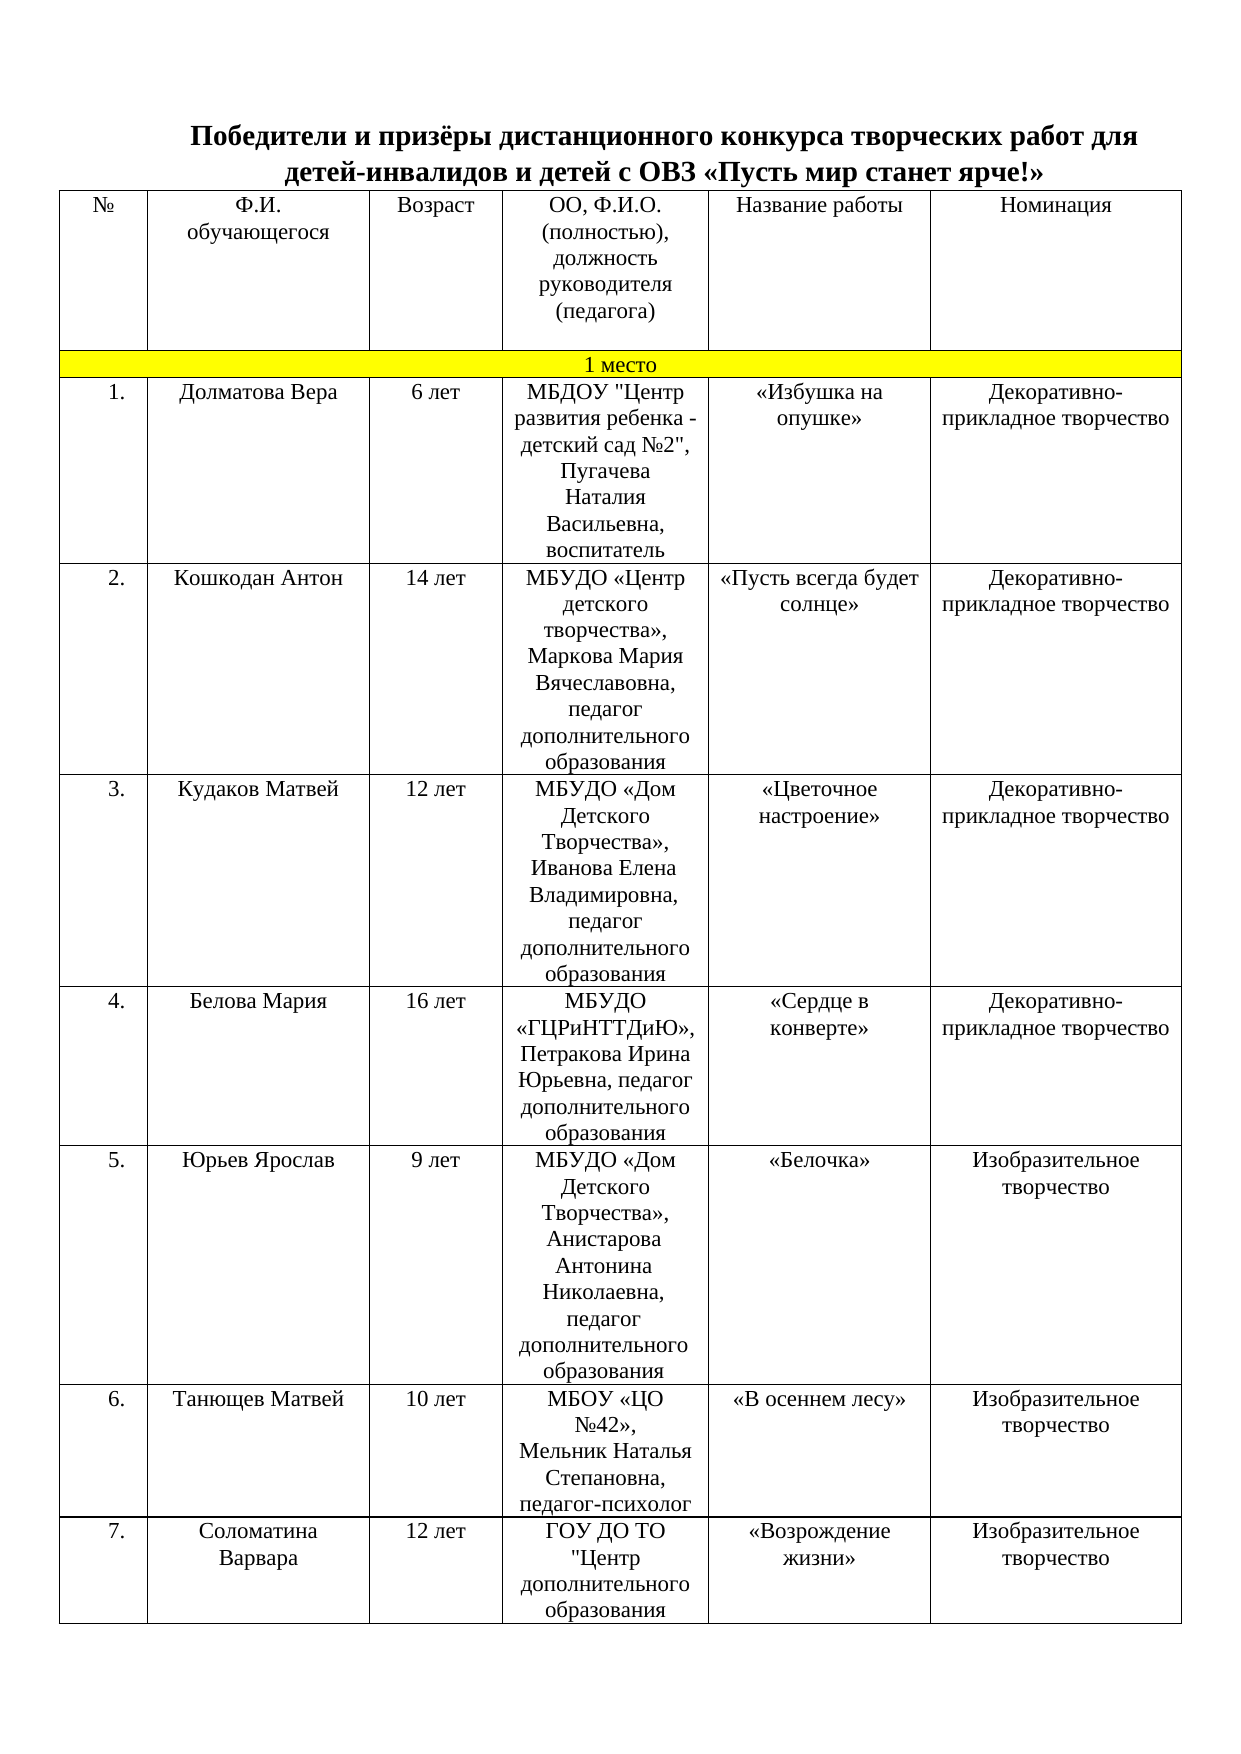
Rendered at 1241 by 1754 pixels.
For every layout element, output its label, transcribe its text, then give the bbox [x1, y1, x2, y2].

table_cell Танющев Матвей [148, 1385, 369, 1516]
table_cell 9 лет [370, 1146, 502, 1384]
table_cell Долматова Вера [148, 378, 369, 562]
table_cell «Пусть всегда будет солнце» [709, 564, 930, 774]
table_cell Декоративно-прикладное творчество [931, 378, 1181, 562]
table_header ОО, Ф.И.О. (полностью), должность руководителя (педагога) [503, 191, 708, 349]
table_cell 10 лет [370, 1385, 502, 1516]
table_cell [60, 1518, 147, 1623]
table_cell Кудаков Матвей [148, 775, 369, 986]
table_cell Белова Мария [148, 987, 369, 1145]
table_cell Декоративно-прикладное творчество [931, 987, 1181, 1145]
table_cell 12 лет [370, 775, 502, 986]
table_header Ф.И. обучающегося [148, 191, 369, 349]
table_cell Изобразительное творчество [931, 1385, 1181, 1516]
table_cell Декоративно-прикладное творчество [931, 564, 1181, 774]
table_cell 6 лет [370, 378, 502, 562]
table_cell Изобразительное творчество [931, 1146, 1181, 1384]
table_cell [60, 987, 147, 1145]
table_cell «Белочка» [709, 1146, 930, 1384]
table_cell «Цветочное настроение» [709, 775, 930, 986]
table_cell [931, 1518, 1181, 1623]
table_cell [60, 1385, 147, 1516]
table_cell [60, 378, 147, 562]
table_cell [60, 1146, 147, 1384]
table_cell [60, 775, 147, 986]
table_cell МБДОУ "Центр развития ребенка - детский сад №2", Пугачева Наталия Васильевна, воспитатель [503, 378, 708, 562]
table_cell МБУДО «Дом Детского Творчества», Иванова Елена Владимировна, педагог дополнительного образования [503, 775, 708, 986]
table_cell Соломатина Варвара [148, 1518, 369, 1623]
table_cell 1 место [60, 351, 1181, 377]
table_cell МБОУ «ЦО №42», Мельник Наталья Степановна, педагог-психолог [503, 1385, 708, 1516]
table_cell Юрьев Ярослав [148, 1146, 369, 1384]
table_cell 12 лет [370, 1518, 502, 1623]
table_cell [60, 564, 147, 774]
table_cell 14 лет [370, 564, 502, 774]
table_cell «Сердце в конверте» [709, 987, 930, 1145]
table_cell МБУДО «ГЦРиНТТДиЮ», Петракова Ирина Юрьевна, педагог дополнительного образования [503, 987, 708, 1145]
text Победители и призёры дистанционного конкурса творческих работ для детей-инвалидов и детей с ОВЗ «Пусть мир станет ярче!» [177, 118, 1152, 188]
table_header Номинация [931, 191, 1181, 349]
table_cell МБУДО «Дом Детского Творчества», Анистарова Антонина Николаевна, педагог дополнительного образования [503, 1146, 708, 1384]
table_header Возраст [370, 191, 502, 349]
table_header № [60, 191, 147, 349]
table_cell Кошкодан Антон [148, 564, 369, 774]
table_cell 16 лет [370, 987, 502, 1145]
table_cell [503, 1518, 708, 1623]
table_cell «В осеннем лесу» [709, 1385, 930, 1516]
table_cell МБУДО «Центр детского творчества», Маркова Мария Вячеславовна, педагог дополнительного образования [503, 564, 708, 774]
table_cell «Возрождение жизни» [709, 1518, 930, 1623]
table_cell «Избушка на опушке» [709, 378, 930, 562]
table_header Название работы [709, 191, 930, 349]
table_cell Декоративно-прикладное творчество [931, 775, 1181, 986]
